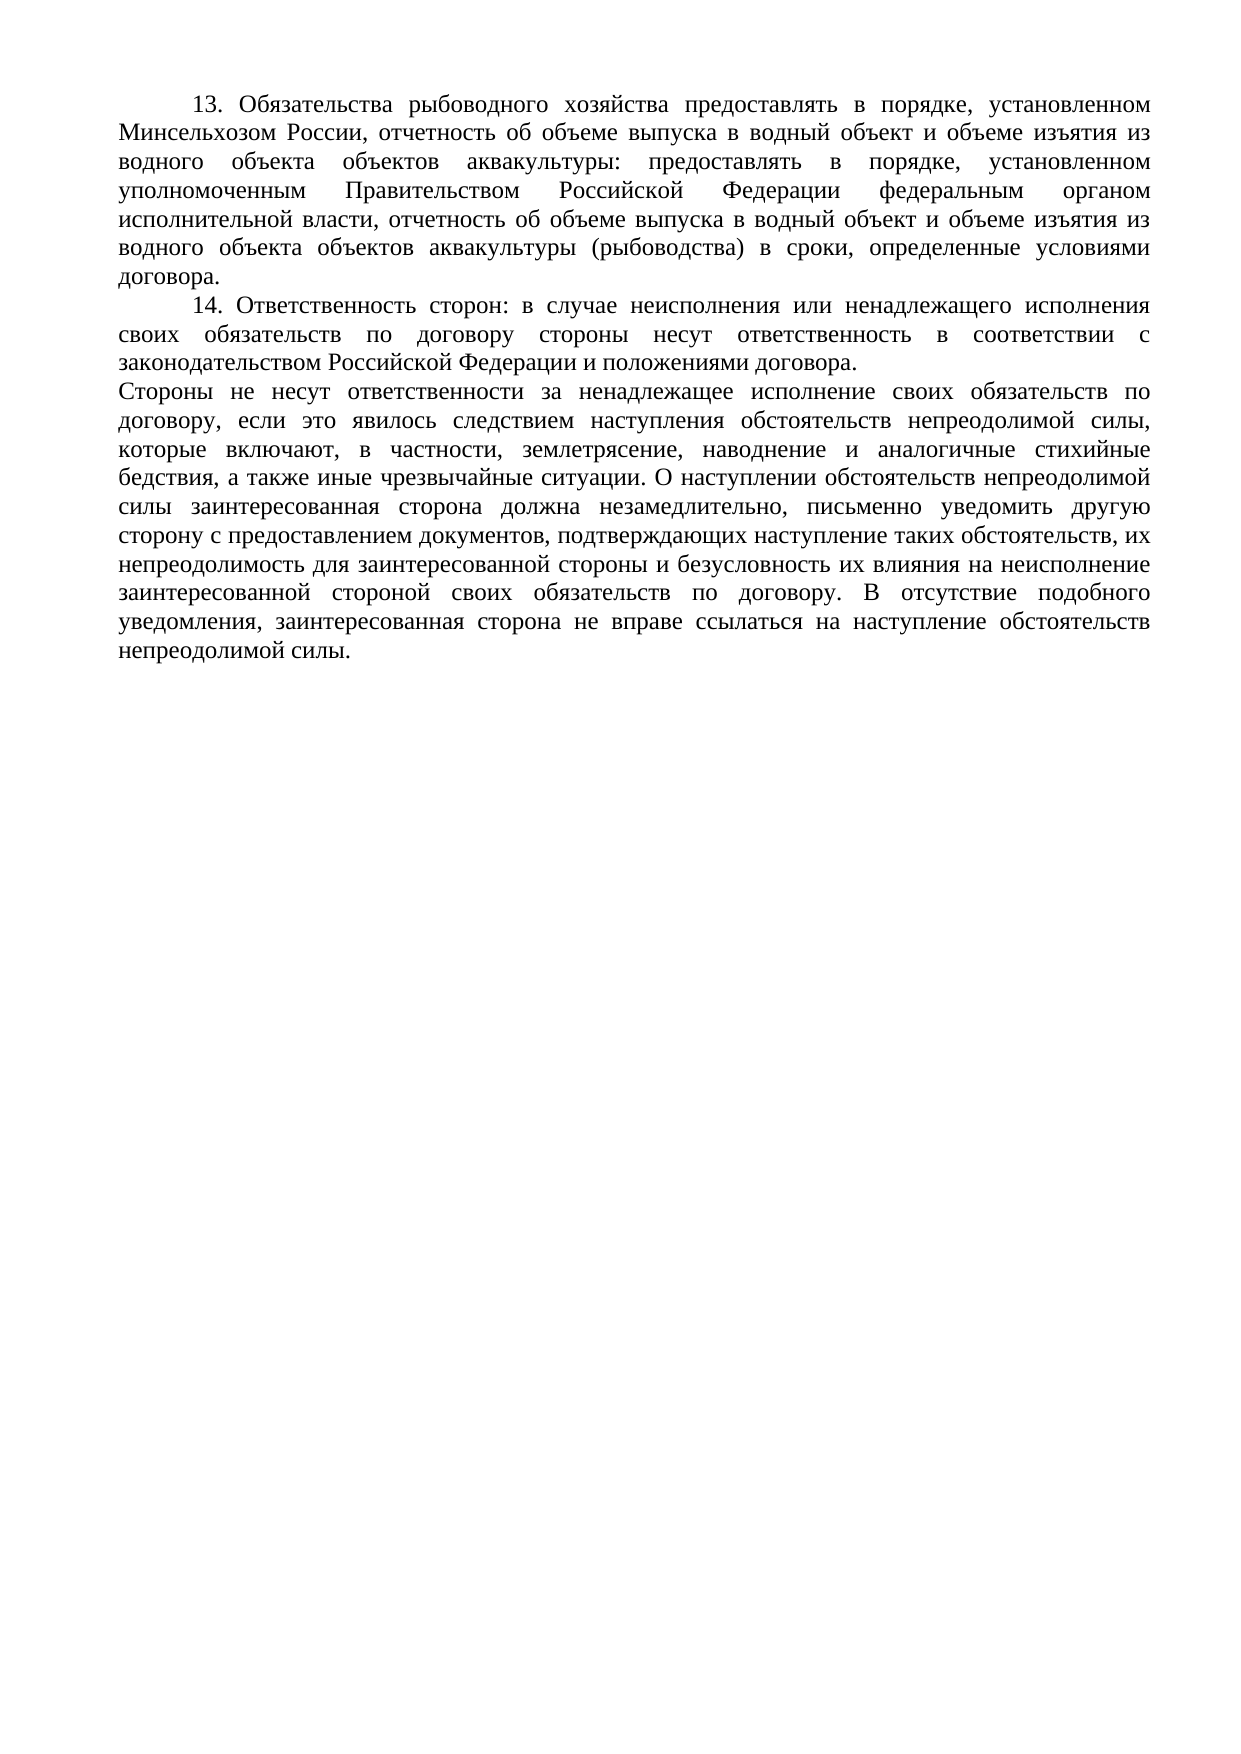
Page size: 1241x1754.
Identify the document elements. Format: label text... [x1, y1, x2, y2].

text Стороны не несут ответственности за ненадлежащее исполнение своих обязательств по договору, если это явилось следствием наступления обстоятельств непреодолимой силы, которые включают, в частности, землетрясение, наводнение и аналогичные стихийные бедствия, а также иные чрезвычайные ситуации. О наступлении обстоятельств непреодолимой силы заинтересованная сторона должна незамедлительно, письменно уведомить другую сторону с предоставлением документов, подтверждающих наступление таких обстоятельств, их непреодолимость для заинтересованной стороны и безусловность их влияния на неисполнение заинтересованной стороной своих обязательств по договору. В отсутствие подобного уведомления, заинтересованная сторона не вправе ссылаться на наступление обстоятельств непреодолимой силы. [118, 376, 1152, 664]
text 13. Обязательства рыбоводного хозяйства предоставлять в порядке, установленном Минсельхозом России, отчетность об объеме выпуска в водный объект и объеме изъятия из водного объекта объектов аквакультуры: предоставлять в порядке, установленном уполномоченным Правительством Российской Федерации федеральным органом исполнительной власти, отчетность об объеме выпуска в водный объект и объеме изъятия из водного объекта объектов аквакультуры (рыбоводства) в сроки, определенные условиями договора. [118, 89, 1152, 290]
text 14. Ответственность сторон: в случае неисполнения или ненадлежащего исполнения своих обязательств по договору стороны несут ответственность в соответствии с законодательством Российской Федерации и положениями договора. [118, 290, 1152, 376]
